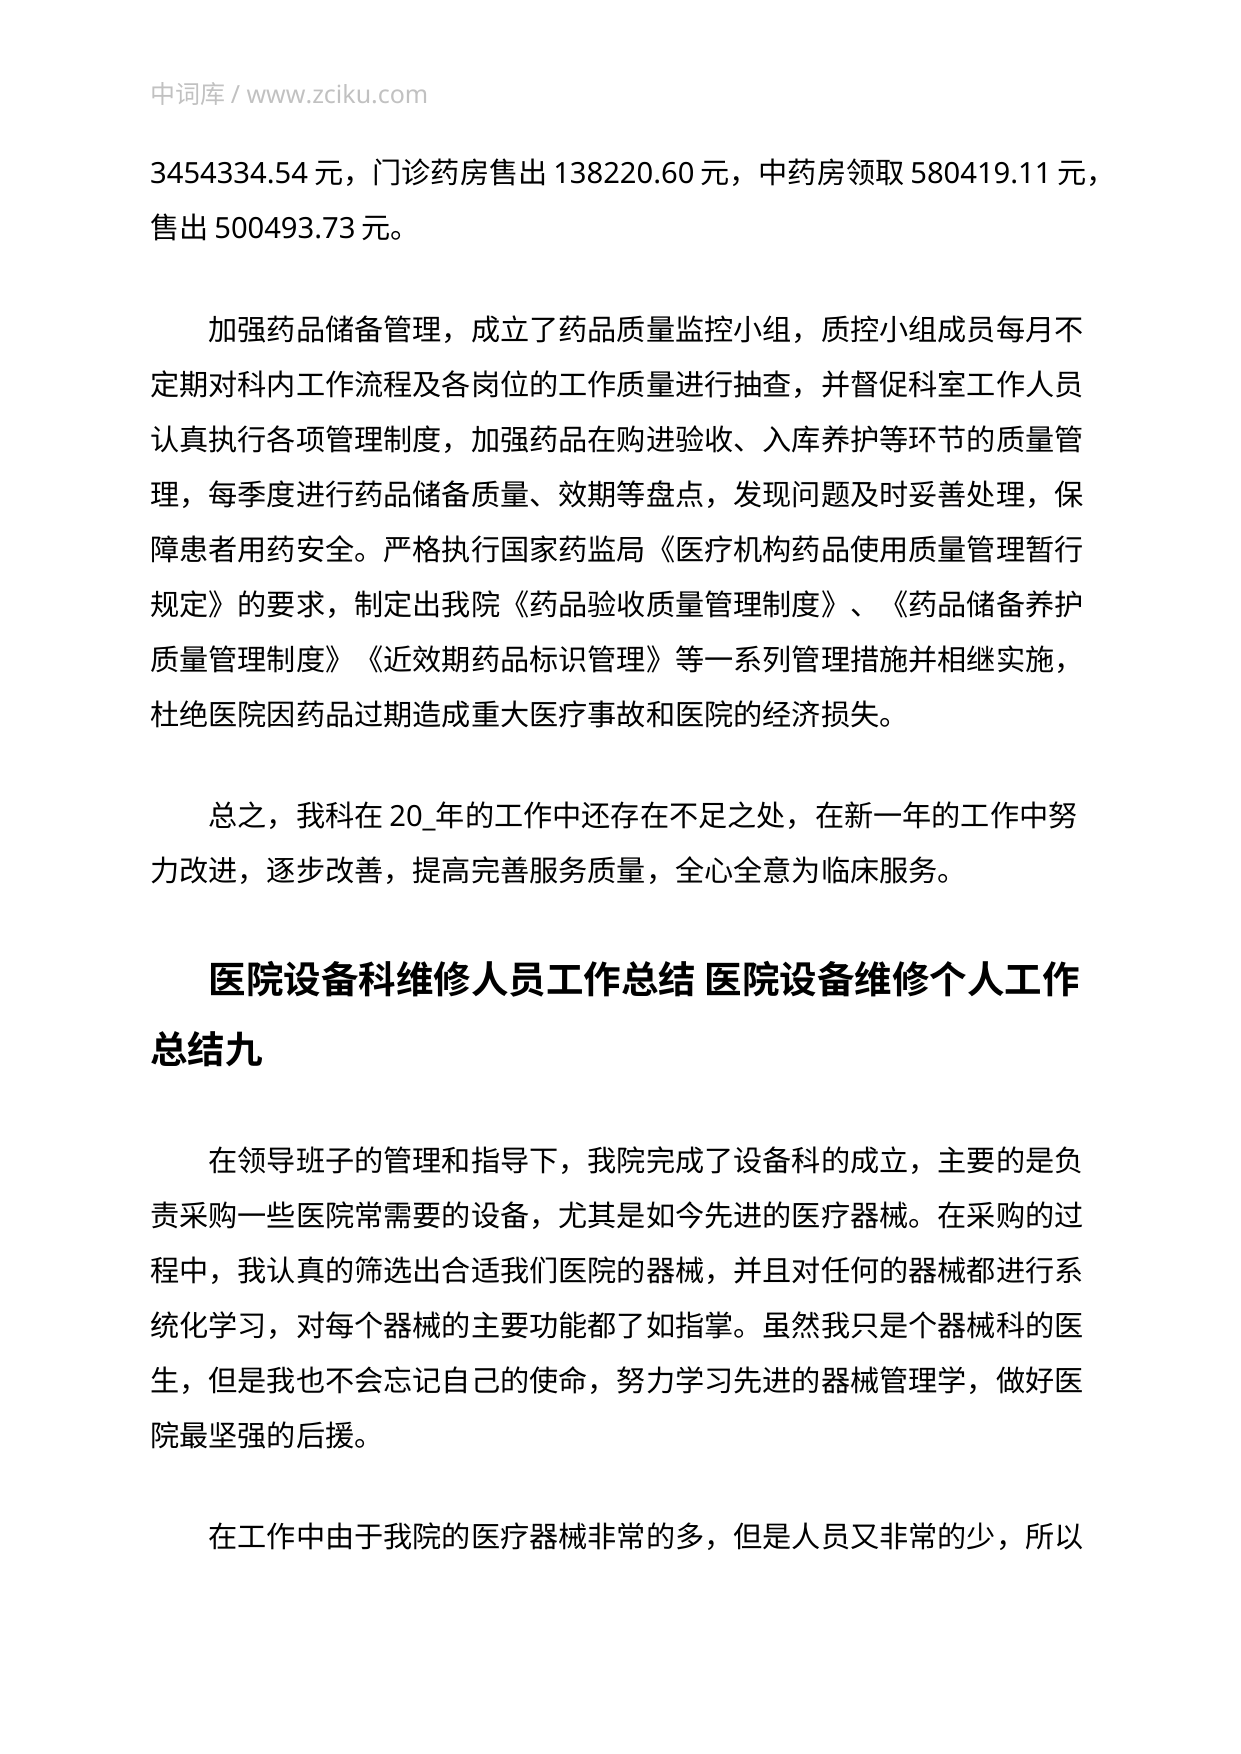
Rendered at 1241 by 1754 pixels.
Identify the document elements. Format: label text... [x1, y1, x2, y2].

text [150, 1514, 1090, 1556]
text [150, 150, 1090, 247]
text 在领导班子的管理和指导下，我院完成了设备科的成立，主要的是负责采购一些医院常需要的设备，尤其是如今先进的医疗器械。在采购的过程中，我认真的筛选出合适我们医院的器械，并且对任何的器械都进行系统化学习，对每个器械的主要功能都了如指掌。虽然我只是个器械科的医生，但是我也不会忘记自己的使命，努力学习先进的器械管理学，做好医院最坚强的后援。 [150, 1138, 1090, 1454]
text 总之，我科在20_年的工作中还存在不足之处，在新一年的工作中努力改进，逐步改善，提高完善服务质量，全心全意为临床服务。 [150, 793, 1090, 890]
text 医院设备科维修人员工作总结 医院设备维修个人工作总结九 [150, 950, 1090, 1074]
text 加强药品储备管理，成立了药品质量监控小组，质控小组成员每月不定期对科内工作流程及各岗位的工作质量进行抽查，并督促科室工作人员认真执行各项管理制度，加强药品在购进验收、入库养护等环节的质量管理，每季度进行药品储备质量、效期等盘点，发现问题及时妥善处理，保障患者用药安全。严格执行国家药监局《医疗机构药品使用质量管理暂行规定》的要求，制定出我院《药品验收质量管理制度》、《药品储备养护质量管理制度》《近效期药品标识管理》等一系列管理措施并相继实施，杜绝医院因药品过期造成重大医疗事故和医院的经济损失。 [150, 307, 1090, 733]
